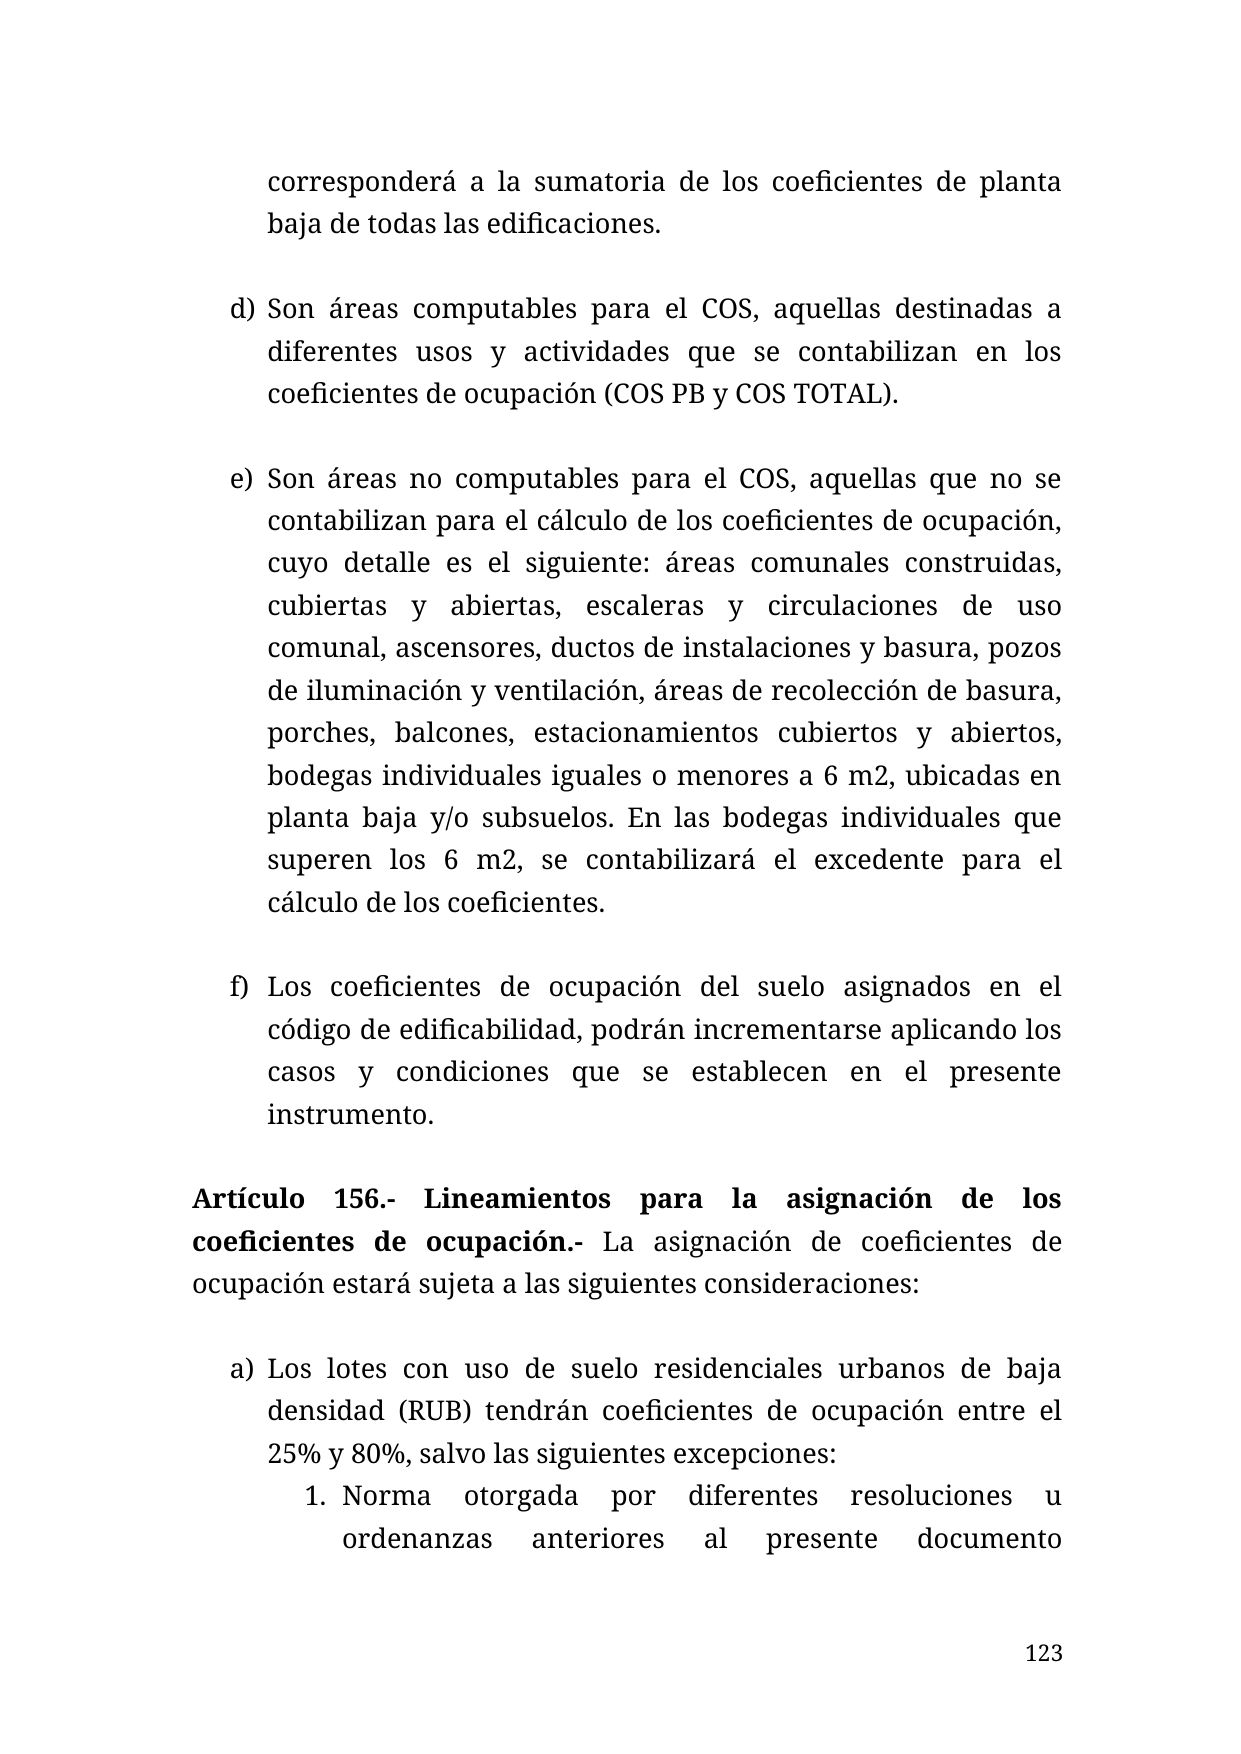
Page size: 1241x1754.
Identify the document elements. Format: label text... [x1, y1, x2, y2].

text Artículo 156.- Lineamientos para la asignación de los coeficientes de ocupación.- La asignación de coeficientes de ocupación estará sujeta a las siguientes consideraciones: [192, 1180, 1063, 1302]
list Los coeficientes de ocupación del suelo asignados en el código de edificabilidad, podrán incrementarse aplicando los casos y condiciones que se establecen en el presente instrumento. [229, 968, 1063, 1132]
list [229, 162, 1063, 242]
list Los lotes con uso de suelo residenciales urbanos de baja densidad (RUB) tendrán coeficientes de ocupación entre el 25% y 80%, salvo las siguientes excepciones: [229, 1349, 1063, 1471]
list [304, 1477, 1063, 1556]
list Son áreas no computables para el COS, aquellas que no se contabilizan para el cálculo de los coeficientes de ocupación, cuyo detalle es el siguiente: áreas comunales construidas, cubiertas y abiertas, escaleras y circulaciones de uso comunal, ascensores, ductos de instalaciones y basura, pozos de iluminación y ventilación, áreas de recolección de basura, porches, balcones, estacionamientos cubiertos y abiertos, bodegas individuales iguales o menores a 6 m2, ubicadas en planta baja y/o subsuelos. En las bodegas individuales que superen los 6 m2, se contabilizará el excedente para el cálculo de los coeficientes. [229, 459, 1063, 920]
list Son áreas computables para el COS, aquellas destinadas a diferentes usos y actividades que se contabilizan en los coeficientes de ocupación (COS PB y COS TOTAL). [229, 289, 1063, 411]
